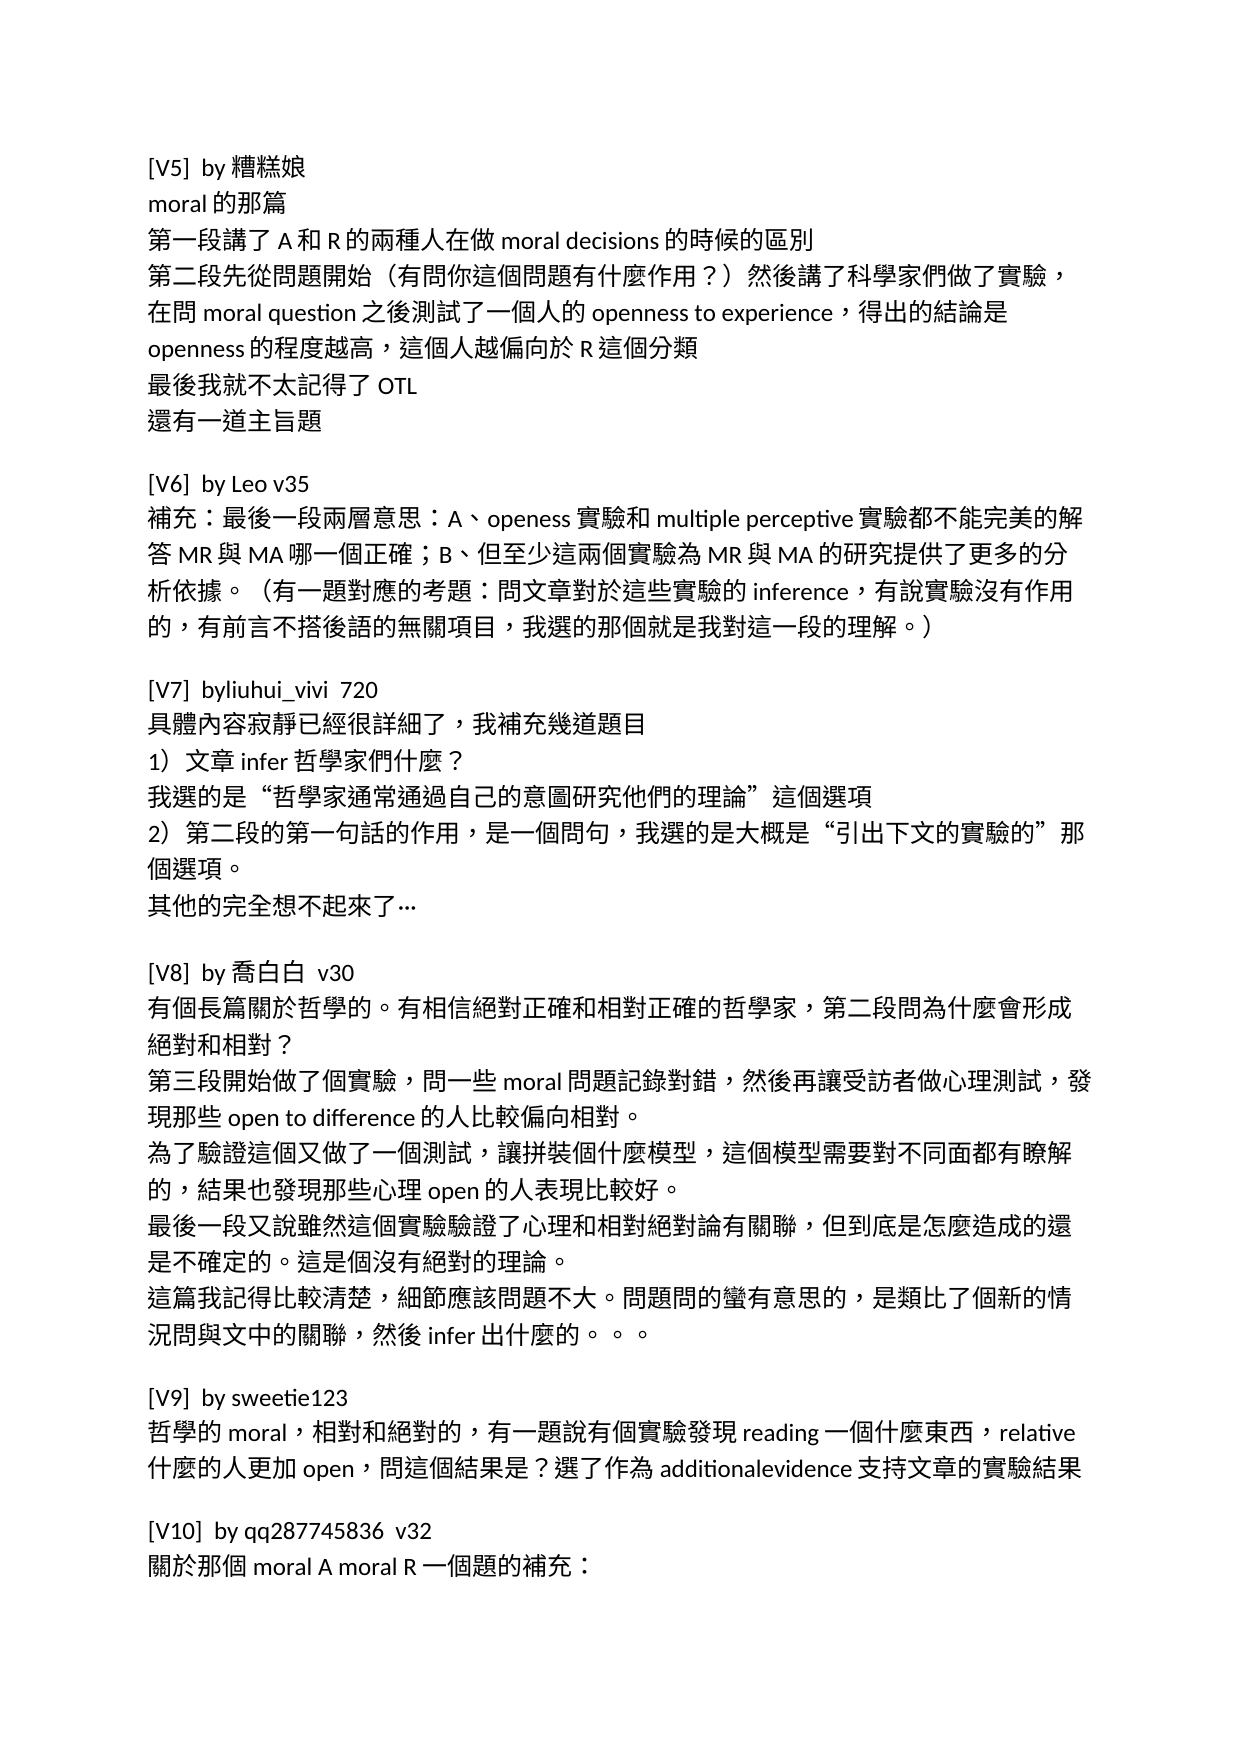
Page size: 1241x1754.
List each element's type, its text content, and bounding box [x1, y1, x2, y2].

text 為了驗證這個又做了一個測試，讓拼裝個什麼模型，這個模型需要對不同面都有瞭解的，結果也發現那些心理open的人表現比較好。 [148, 1134, 1093, 1206]
text 第一段講了A和R的兩種人在做moral decisions的時候的區別 [148, 220, 1093, 256]
text [V8] by 喬白白 v30 [148, 953, 1093, 989]
text 最後一段又說雖然這個實驗驗證了心理和相對絕對論有關聯，但到底是怎麼造成的還是不確定的。這是個沒有絕對的理論。 [148, 1206, 1093, 1279]
text 具體內容寂靜已經很詳細了，我補充幾道題目 [148, 705, 1093, 741]
text 有個長篇關於哲學的。有相信絕對正確和相對正確的哲學家，第二段問為什麼會形成絕對和相對？ [148, 989, 1093, 1061]
text 第二段先從問題開始（有問你這個問題有什麼作用？）然後講了科學家們做了實驗，在問moral question之後測試了一個人的openness to experience，得出的結論是openness的程度越高，這個人越偏向於R這個分類 [148, 256, 1093, 365]
text [V9] by sweetie123 [148, 1382, 1093, 1412]
text 第三段開始做了個實驗，問一些moral問題記錄對錯，然後再讓受訪者做心理測試，發現那些open to difference的人比較偏向相對。 [148, 1061, 1093, 1134]
text 還有一道主旨題 [148, 401, 1093, 438]
text 其他的完全想不起來了··· [148, 886, 1093, 922]
text 哲學的moral，相對和絕對的，有一題說有個實驗發現reading一個什麼東西，relative什麼的人更加open，問這個結果是？選了作為additionalevidence支持文章的實驗結果 [148, 1412, 1093, 1485]
text 這篇我記得比較清楚，細節應該問題不大。問題問的蠻有意思的，是類比了個新的情況問與文中的關聯，然後infer出什麼的。。。 [148, 1279, 1093, 1351]
text 最後我就不太記得了OTL [148, 365, 1093, 401]
text 關於那個moral A moral R一個題的補充： [148, 1546, 1093, 1582]
text 1）文章infer哲學家們什麼？ [148, 741, 1093, 777]
text [V6] by Leo v35 [148, 468, 1093, 499]
text 2）第二段的第一句話的作用，是一個問句，我選的是大概是“引出下文的實驗的”那個選項。 [148, 813, 1093, 886]
text 補充：最後一段兩層意思：A、openess實驗和multiple perceptive實驗都不能完美的解答MR與MA哪一個正確；B、但至少這兩個實驗為MR與MA的研究提供了更多的分析依據。（有一題對應的考題：問文章對於這些實驗的inference，有說實驗沒有作用的，有前言不搭後語的無關項目，我選的那個就是我對這一段的理解。） [148, 499, 1093, 644]
text 我選的是“哲學家通常通過自己的意圖研究他們的理論”這個選項 [148, 777, 1093, 813]
text [V10] by qq287745836 v32 [148, 1516, 1093, 1546]
text [V7] byliuhui_vivi 720 [148, 674, 1093, 705]
text moral的那篇 [148, 184, 1093, 220]
text [V5] by 糟糕娘 [148, 148, 1093, 184]
